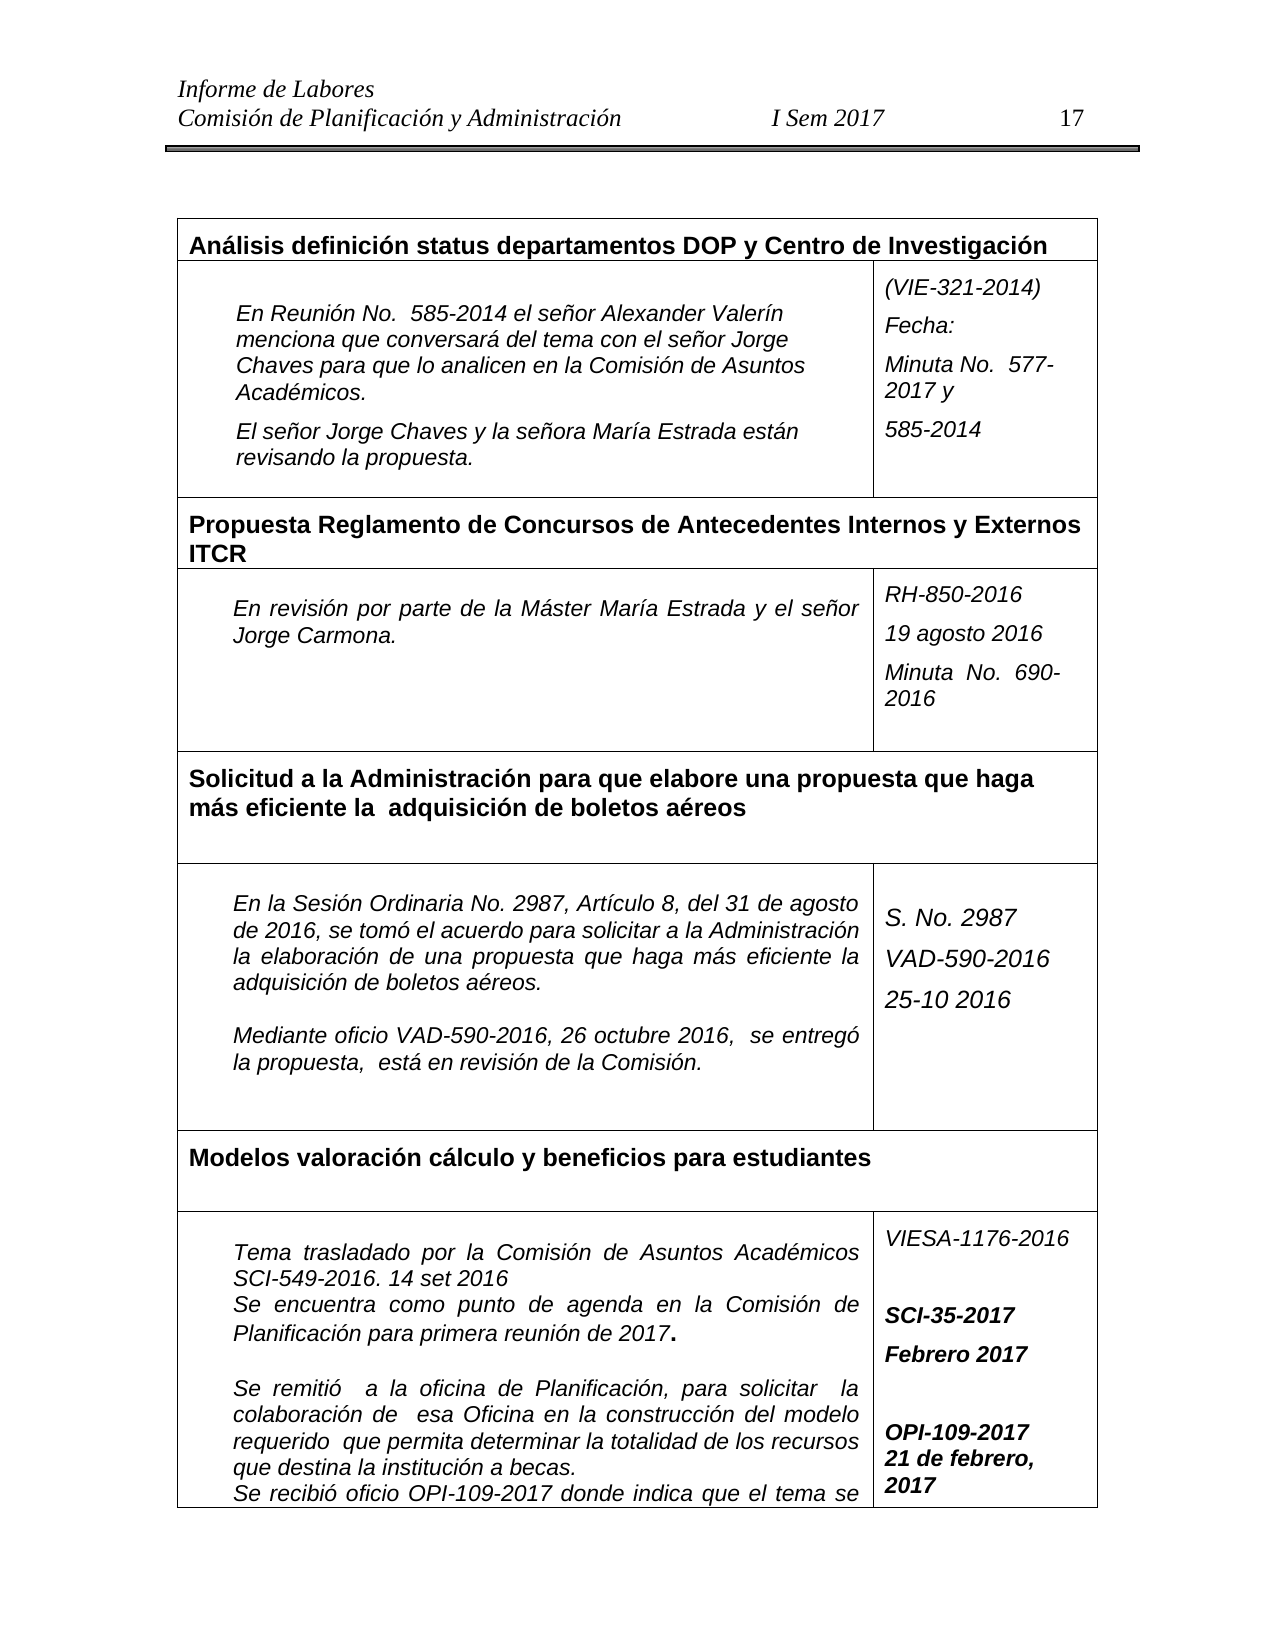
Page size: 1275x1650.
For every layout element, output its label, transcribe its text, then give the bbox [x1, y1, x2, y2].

table_cell Análisis definición status departamentos DOP y Centro de Investigación [178, 219, 1097, 260]
table_cell En la Sesión Ordinaria No. 2987, Artículo 8, del 31 de agosto de 2016, se tomó el acuerdo para solicitar a la Administración la elaboración de una propuesta que haga más eficiente la adquisición de boletos aéreos. Mediante oficio VAD-590-2016, 26 octubre 2016, se entregó la propuesta, está en revisión de la Comisión. [178, 864, 873, 1130]
table_cell S. No. 2987 VAD-590-2016 25-10 2016 [874, 864, 1097, 1130]
table_cell VIESA-1176-2016 SCI-35-2017 Febrero 2017 OPI-109-2017 21 de febrero, 2017 [874, 1212, 1097, 1507]
table_cell En Reunión No. 585-2014 el señor Alexander Valerín menciona que conversará del tema con el señor Jorge Chaves para que lo analicen en la Comisión de Asuntos Académicos. El señor Jorge Chaves y la señora María Estrada están revisando la propuesta. [178, 261, 873, 497]
table_cell RH-850-2016 19 agosto 2016 Minuta No. 690-2016 [874, 569, 1097, 751]
picture [167, 147, 1138, 151]
table_cell Solicitud a la Administración para que elabore una propuesta que haga más eficiente la adquisición de boletos aéreos [178, 752, 1097, 863]
table_cell En revisión por parte de la Máster María Estrada y el señor Jorge Carmona. [178, 569, 873, 751]
table_cell Modelos valoración cálculo y beneficios para estudiantes [178, 1131, 1097, 1211]
table_cell (VIE-321-2014) Fecha: Minuta No. 577-2017 y 585-2014 [874, 261, 1097, 497]
table_cell Propuesta Reglamento de Concursos de Antecedentes Internos y Externos ITCR [178, 498, 1097, 568]
